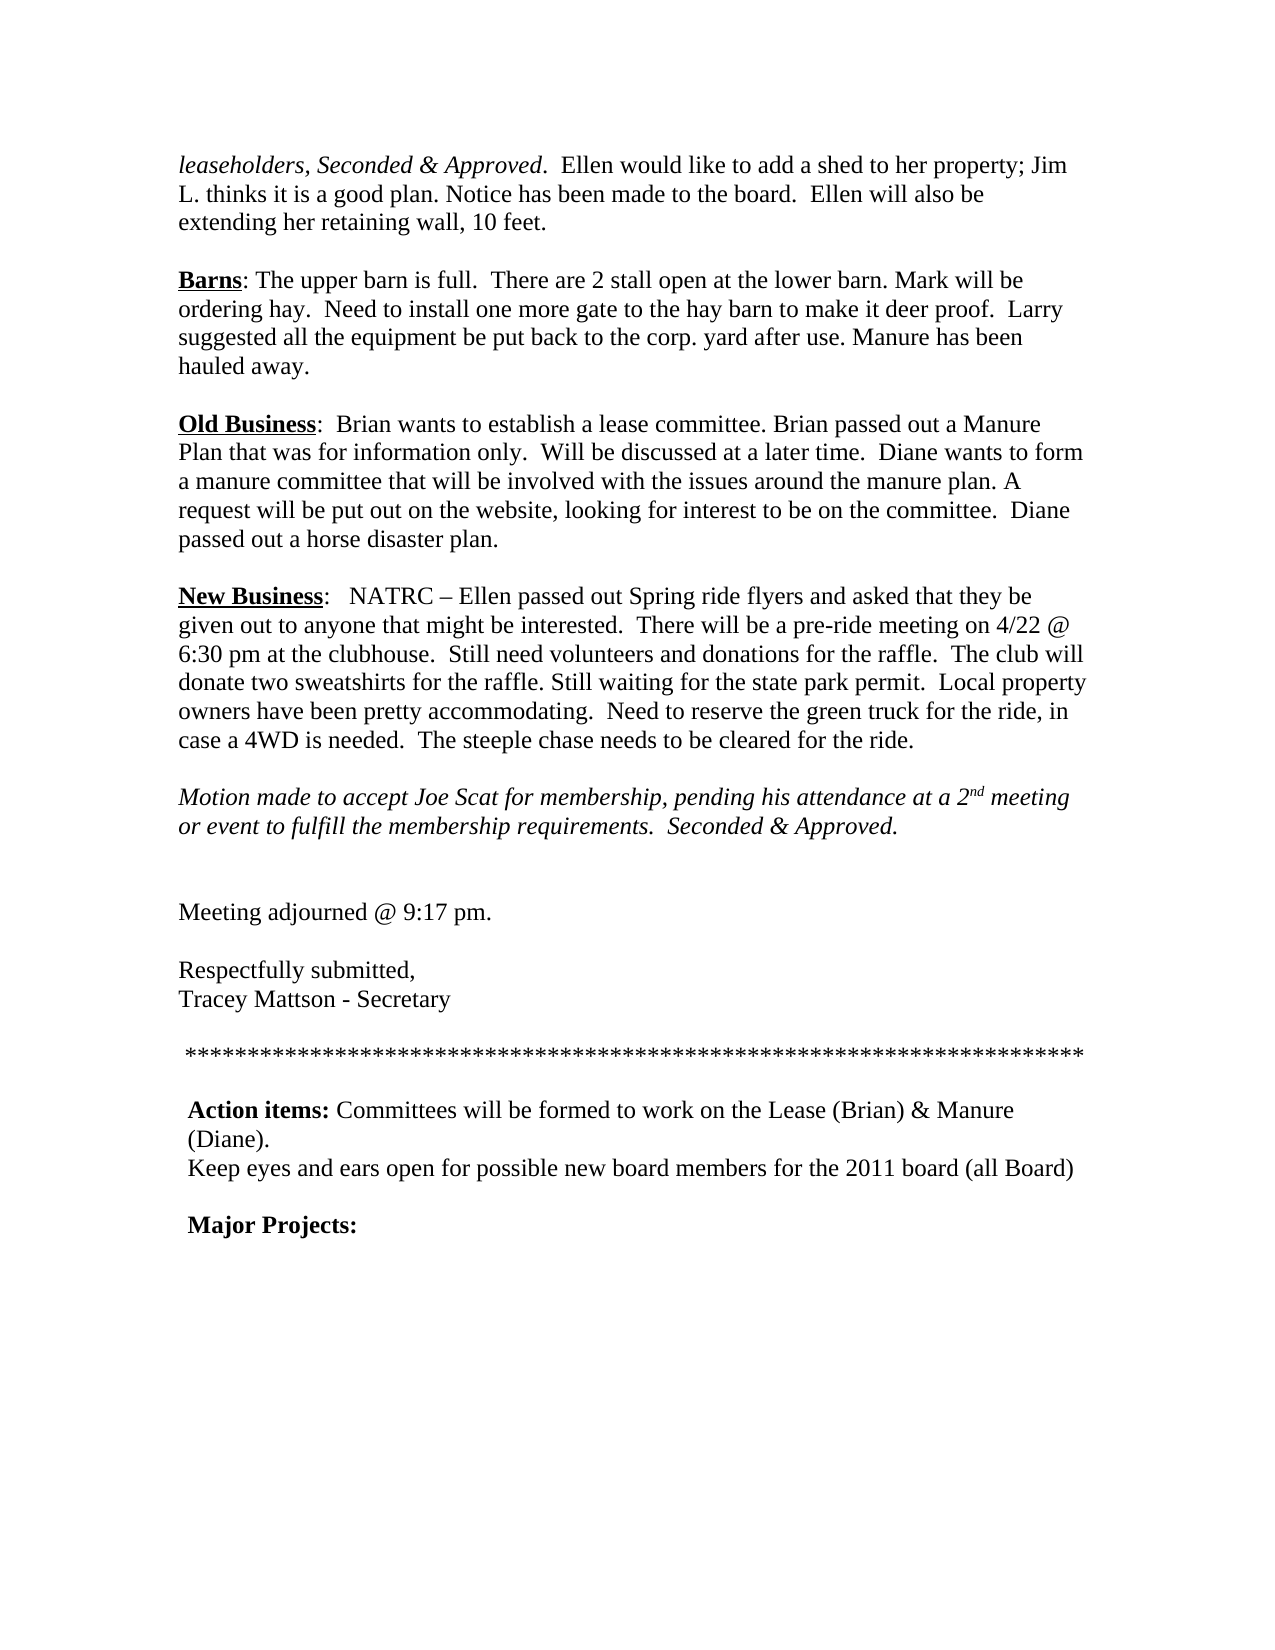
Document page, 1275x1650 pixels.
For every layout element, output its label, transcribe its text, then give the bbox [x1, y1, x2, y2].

text Major Projects: [187, 1210, 1087, 1239]
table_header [178, 150, 1087, 1070]
text Action items: Committees will be formed to work on the Lease (Brian) & Manure (Diane). [187, 1095, 1087, 1153]
text Keep eyes and ears open for possible new board members for the 2011 board (all Board) [187, 1153, 1087, 1182]
